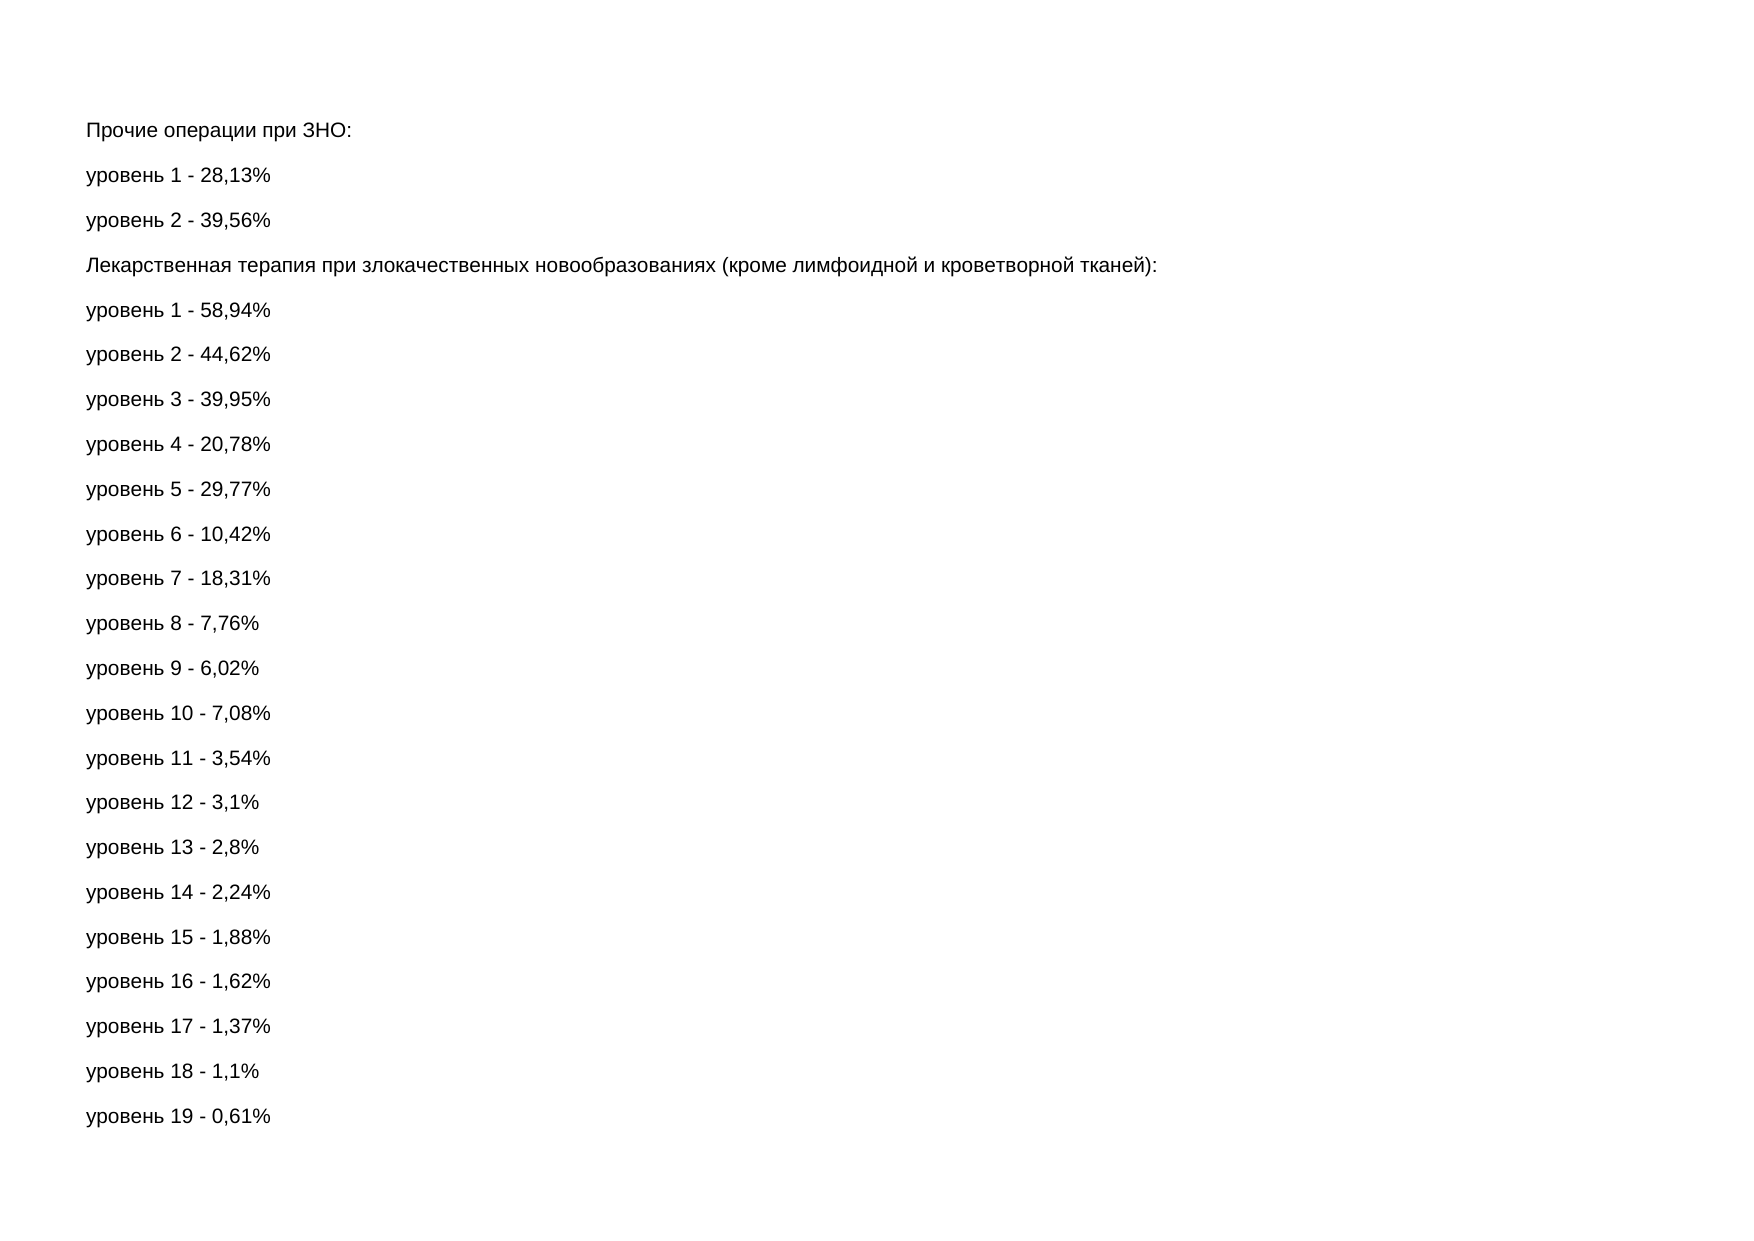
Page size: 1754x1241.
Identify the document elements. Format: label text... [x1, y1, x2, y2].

text уровень 7 - 18,31% [29, 566, 1713, 590]
text уровень 6 - 10,42% [29, 521, 1713, 545]
text уровень 9 - 6,02% [29, 656, 1713, 680]
text уровень 2 - 44,62% [29, 342, 1713, 366]
text уровень 4 - 20,78% [29, 432, 1713, 456]
text уровень 18 - 1,1% [29, 1059, 1713, 1083]
text уровень 11 - 3,54% [29, 745, 1713, 769]
text уровень 8 - 7,76% [29, 611, 1713, 635]
text уровень 14 - 2,24% [29, 880, 1713, 904]
text уровень 3 - 39,95% [29, 387, 1713, 411]
text Прочие операции при ЗНО: [29, 118, 1713, 142]
text уровень 10 - 7,08% [29, 701, 1713, 724]
text уровень 13 - 2,8% [29, 835, 1713, 859]
text уровень 17 - 1,37% [29, 1014, 1713, 1038]
text уровень 5 - 29,77% [29, 477, 1713, 501]
text уровень 12 - 3,1% [29, 790, 1713, 814]
text уровень 16 - 1,62% [29, 969, 1713, 993]
text уровень 15 - 1,88% [29, 924, 1713, 948]
text уровень 2 - 39,56% [29, 208, 1713, 232]
text уровень 1 - 58,94% [29, 297, 1713, 321]
text уровень 19 - 0,61% [29, 1104, 1713, 1128]
text Лекарственная терапия при злокачественных новообразованиях (кроме лимфоидной и кроветворной тканей): [29, 253, 1713, 277]
text уровень 1 - 28,13% [29, 163, 1713, 187]
